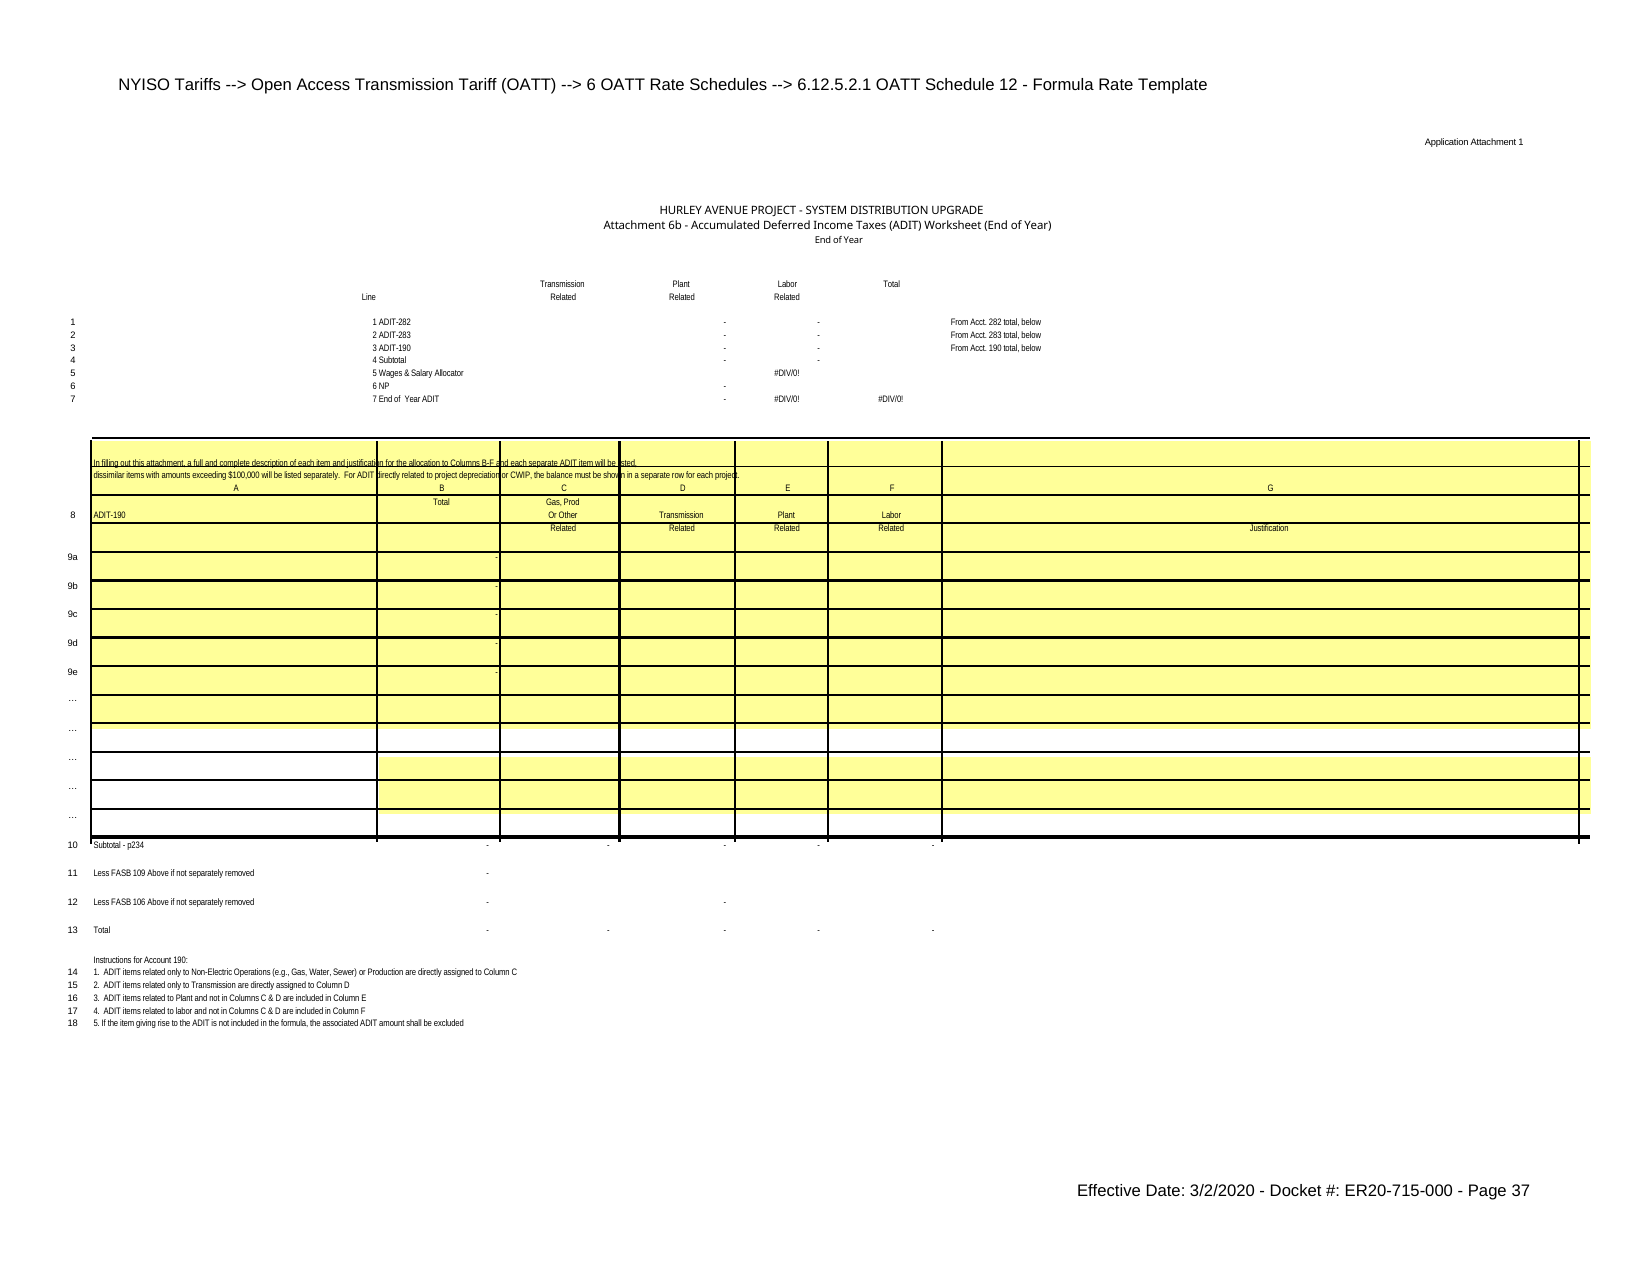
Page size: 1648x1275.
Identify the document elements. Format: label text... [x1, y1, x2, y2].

text HURLEY AVENUE PROJECT - SYSTEM DISTRIBUTION UPGRADE [659, 204, 1648, 217]
text Attachment 6b - Accumulated Deferred Income Taxes (ADIT) Worksheet (End of Year) [603, 219, 1648, 232]
text 10 Subtotal - p234 - - - - - [67, 838, 1648, 851]
text … … … … … [68, 678, 86, 824]
text 9b - [67, 579, 1648, 592]
